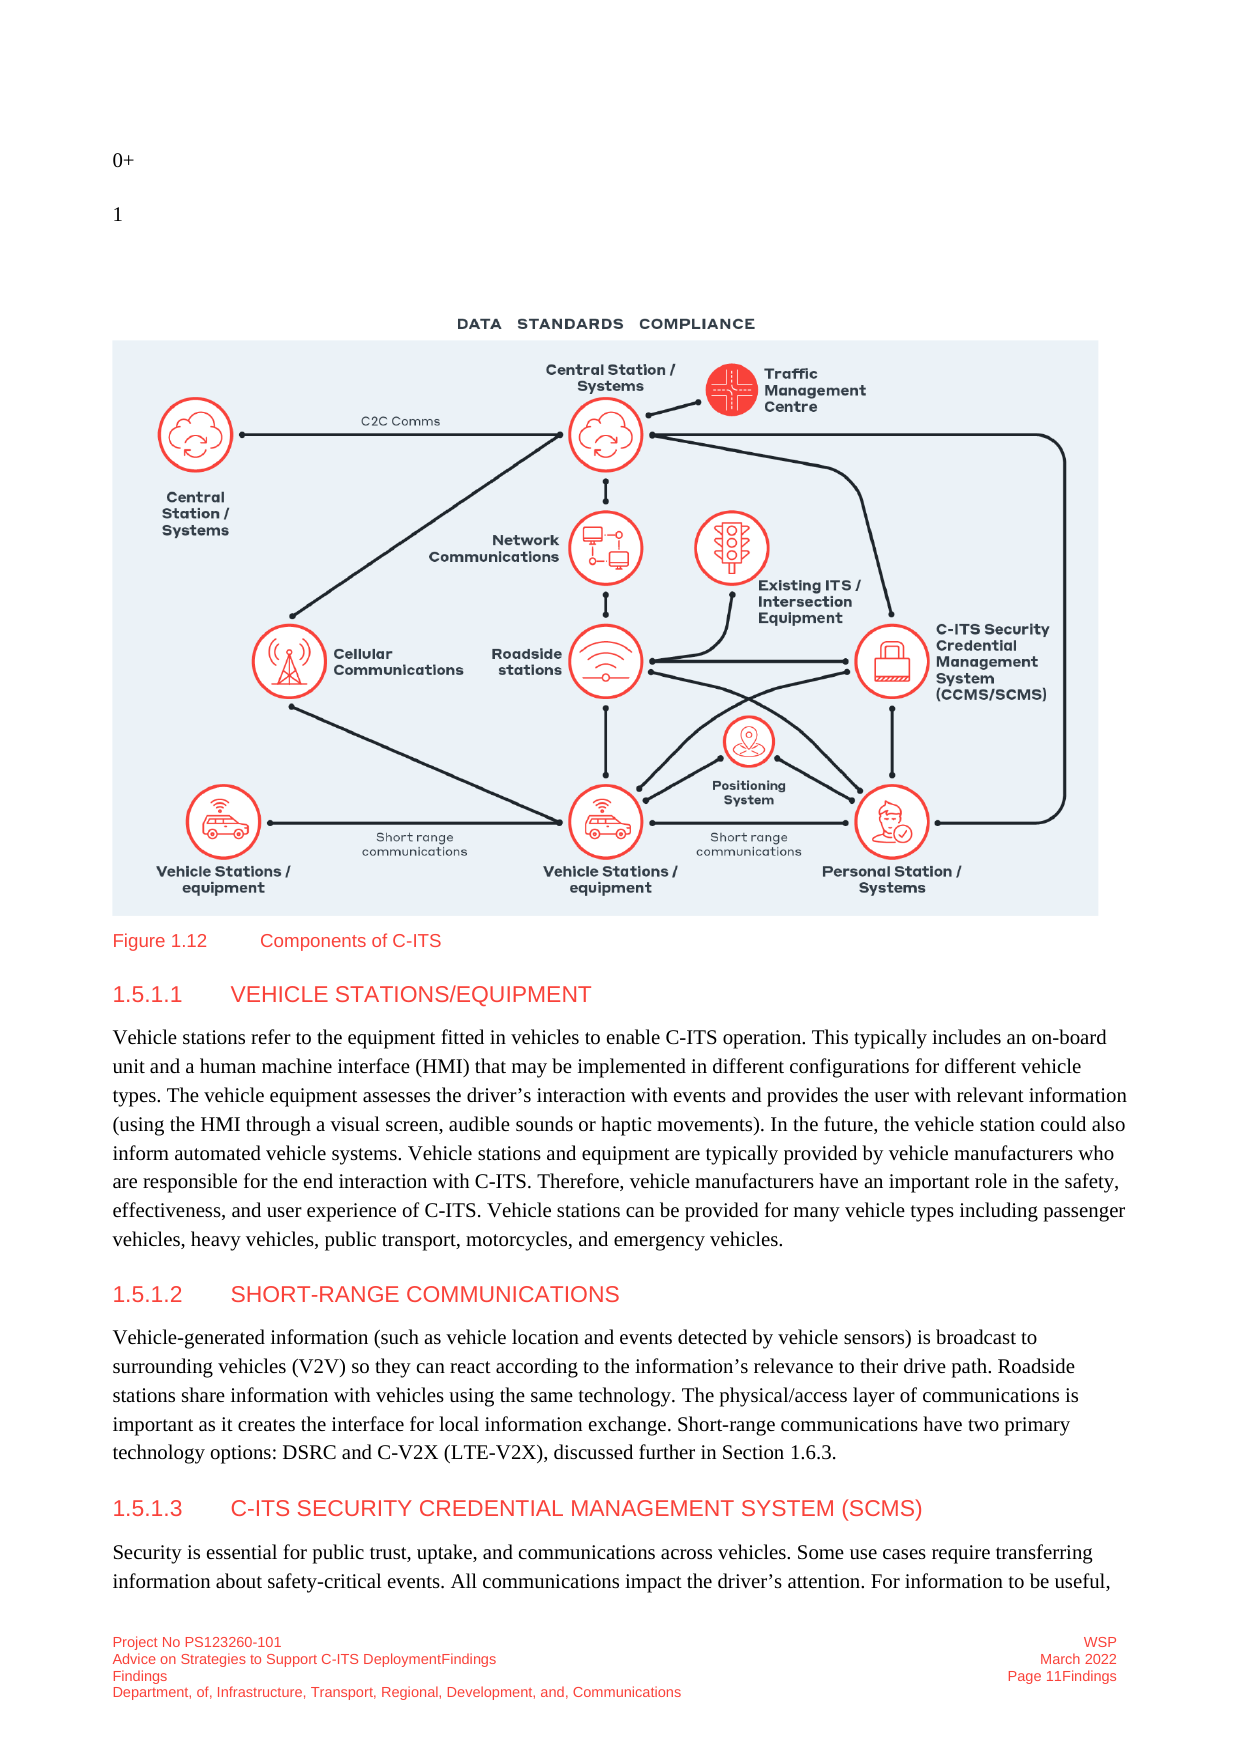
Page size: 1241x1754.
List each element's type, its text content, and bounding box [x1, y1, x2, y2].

text 0+ [112, 148, 1128, 172]
text Vehicle-generated information (such as vehicle location and events detected by vehicle sensors) is broadcast to surrounding vehicles (V2V) so they can react according to the information’s relevance to their drive path. Roadside stations share information with vehicles using the same technology. The physical/access layer of communications is important as it creates the interface for local information exchange. Short-range communications have two primary technology options: DSRC and C-V2X (LTE-V2X), discussed further in Section 1.6.3. [112, 1325, 1128, 1464]
text Vehicle stations refer to the equipment fitted in vehicles to enable C-ITS operation. This typically includes an on-board unit and a human machine interface (HMI) that may be implemented in different configurations for different vehicle types. The vehicle equipment assesses the driver’s interaction with events and provides the user with relevant information (using the HMI through a visual screen, audible sounds or haptic movements). In the future, the vehicle station could also inform automated vehicle systems. Vehicle stations and equipment are typically provided by vehicle manufacturers who are responsible for the end interaction with C-ITS. Therefore, vehicle manufacturers have an important role in the safety, effectiveness, and user experience of C-ITS. Vehicle stations can be provided for many vehicle types including passenger vehicles, heavy vehicles, public transport, motorcycles, and emergency vehicles. [112, 1025, 1128, 1251]
text Figure 1.12 Components of C‑ITS [112, 929, 1128, 951]
picture [112, 309, 1099, 916]
subtitle Vehicle stations/equipment [112, 981, 1128, 1007]
subtitle C‑ITS Security Credential Management System (SCMS) [112, 1494, 1128, 1522]
subtitle Short-range communications [112, 1281, 1128, 1307]
text 1 [112, 202, 1128, 226]
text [112, 1540, 1128, 1593]
